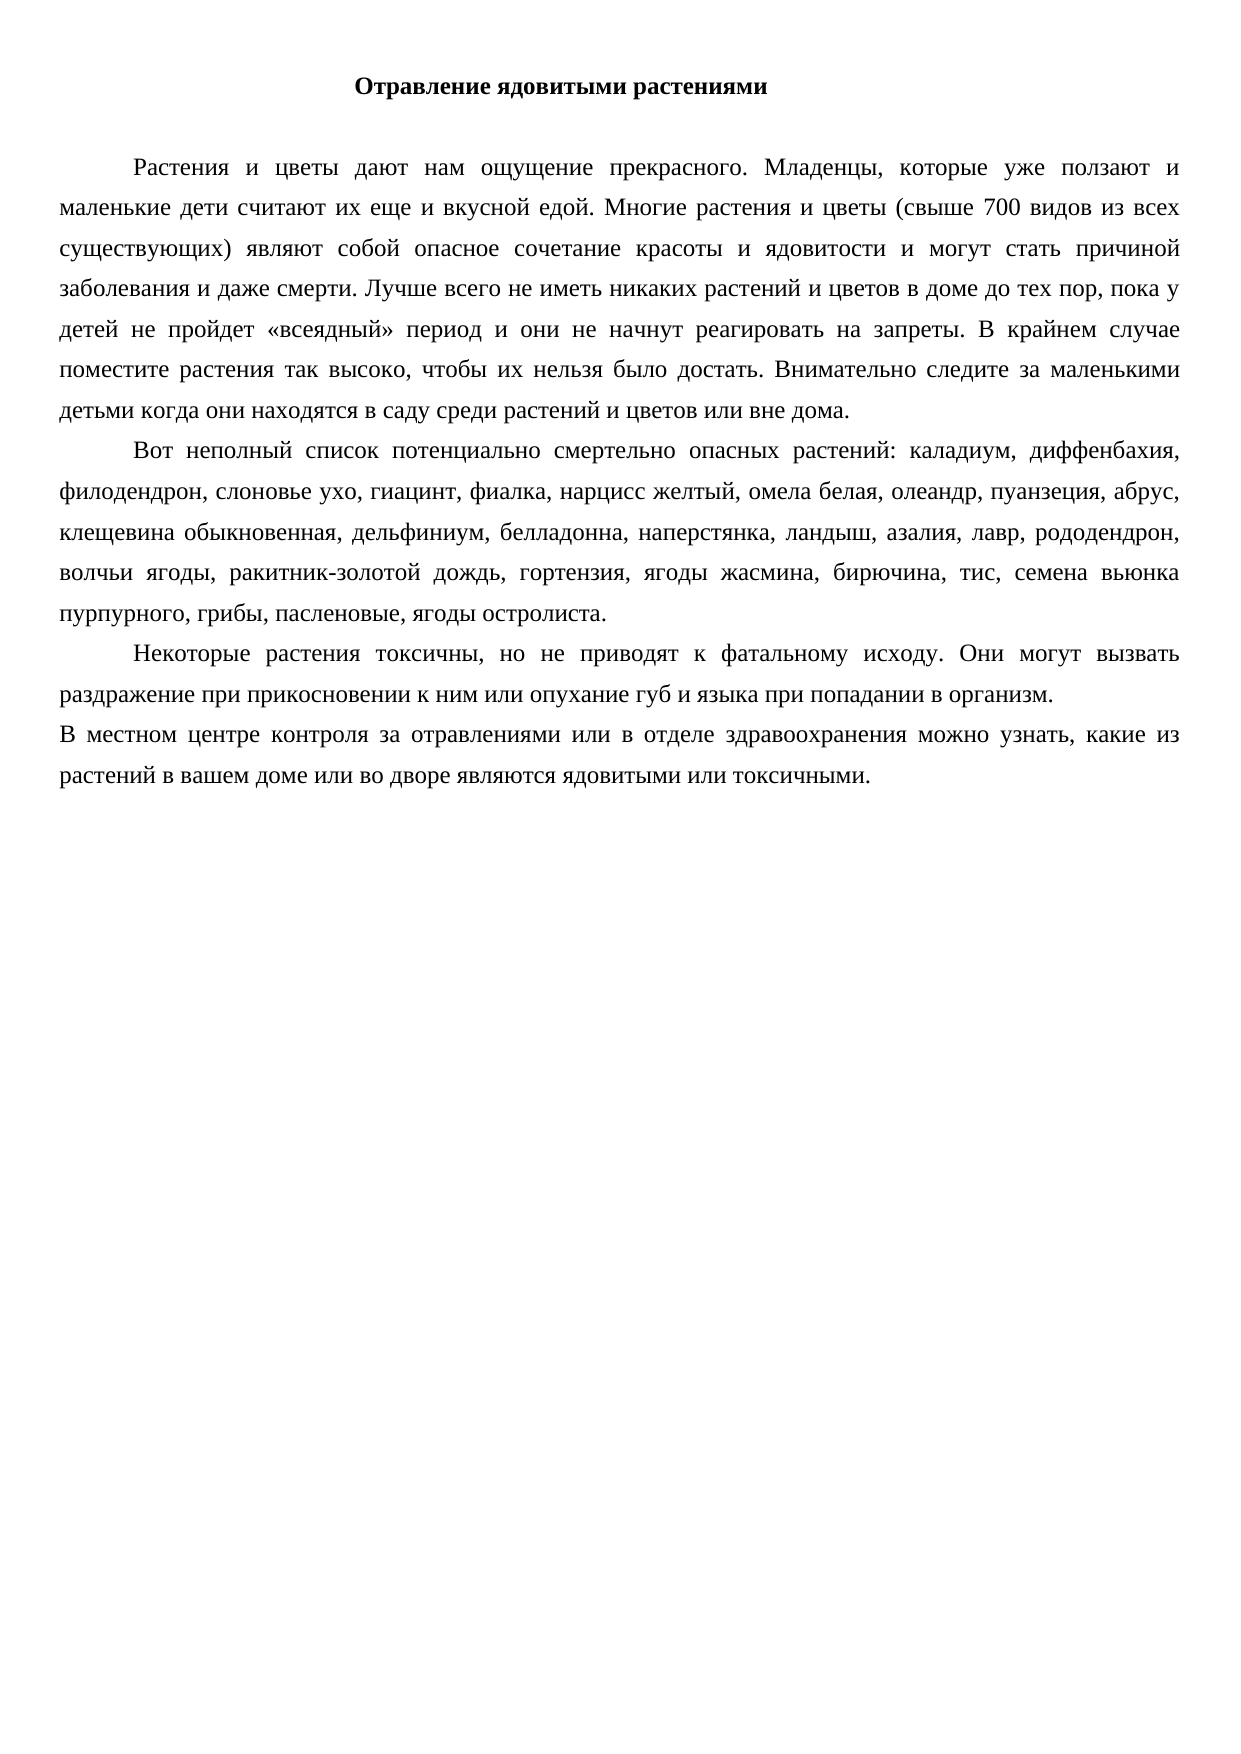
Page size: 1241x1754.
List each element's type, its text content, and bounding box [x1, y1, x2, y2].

text Отравление ядовитыми растениями [280, 59, 1181, 99]
text В местном центре контроля за отравлениями или в отделе здравоохранения можно узнать, какие из растений в вашем доме или во дворе являются ядовитыми или токсичными. [59, 707, 1181, 788]
text Некоторые растения токсичны, но не приводят к фатальному исходу. Они могут вызвать раздражение при прикосновении к ним или опухание губ и языка при попадании в организм. [59, 626, 1181, 707]
text Вот неполный список потенциально смертельно опасных растений: каладиум, диффенбахия, филодендрон, слоновье ухо, гиацинт, фиалка, нарцисс желтый, омела белая, олеандр, пуанзеция, абрус, клещевина обыкновенная, дельфиниум, белладонна, наперстянка, ландыш, азалия, лавр, рододендрон, волчьи ягоды, ракитник-золотой дождь, гортензия, ягоды жасмина, бирючина, тис, семена вьюнка пурпурного, грибы, пасленовые, ягоды остролиста. [59, 424, 1181, 626]
text Растения и цветы дают нам ощущение прекрасного. Младенцы, которые уже ползают и маленькие дети считают их еще и вкусной едой. Многие растения и цветы (свыше 700 видов из всех существующих) являют собой опасное сочетание красоты и ядовитости и могут стать причиной заболевания и даже смерти. Лучше всего не иметь никаких растений и цветов в доме до тех пор, пока у детей не пройдет «всеядный» период и они не начнут реагировать на запреты. В крайнем случае поместите растения так высоко, чтобы их нельзя было достать. Внимательно следите за маленькими детьми когда они находятся в саду среди растений и цветов или вне дома. [59, 140, 1181, 424]
